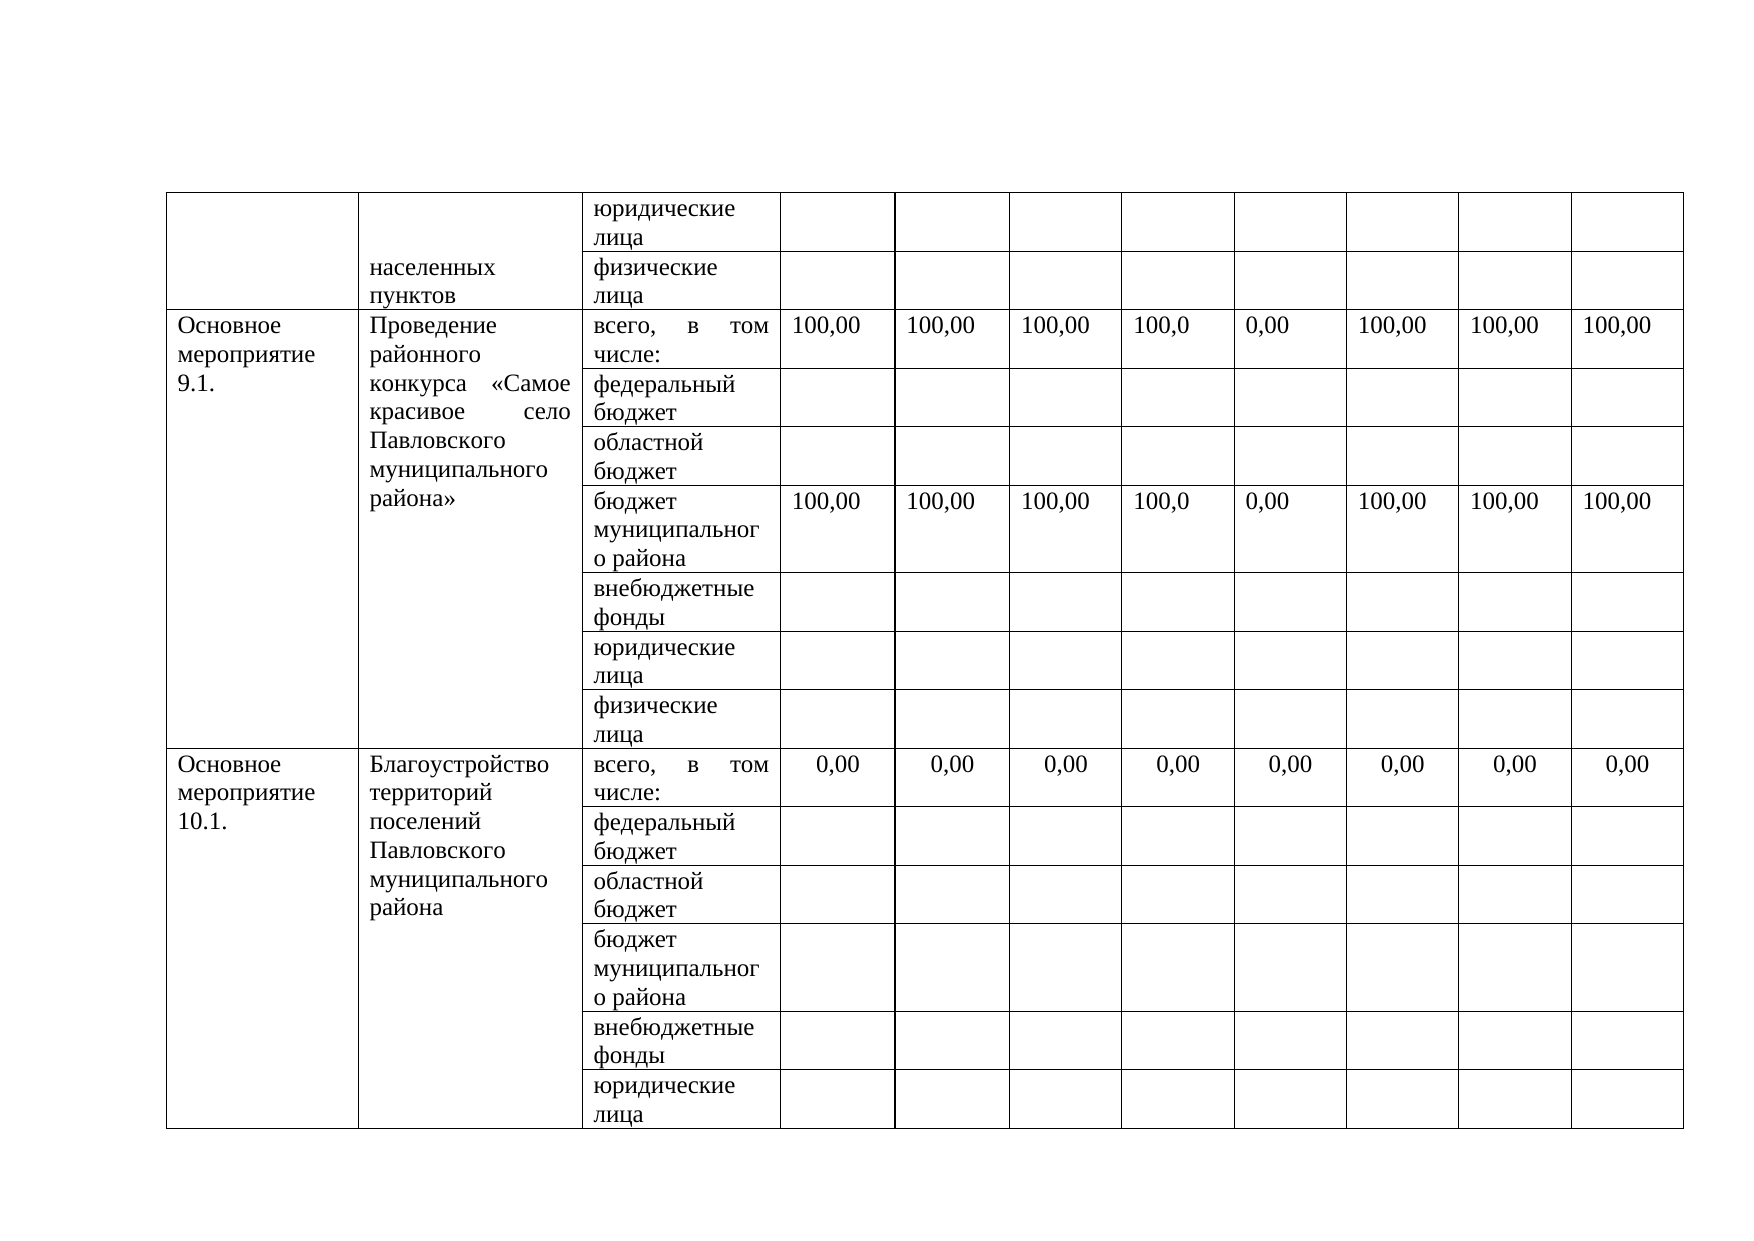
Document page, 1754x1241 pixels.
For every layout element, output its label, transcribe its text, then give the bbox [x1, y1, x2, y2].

table_cell [1235, 1070, 1346, 1128]
table_cell [896, 690, 1009, 748]
table_cell [1010, 573, 1121, 631]
table_cell [781, 1012, 894, 1069]
table_cell [1010, 924, 1121, 1011]
table_cell [1235, 807, 1346, 865]
table_cell федеральный бюджет [583, 369, 780, 426]
table_cell [1459, 690, 1571, 748]
table_cell всего, в том числе: [583, 749, 780, 806]
table_cell [1347, 369, 1458, 426]
table_cell [1572, 1012, 1683, 1069]
table_cell федеральный бюджет [583, 807, 780, 865]
table_cell [781, 807, 894, 865]
table_cell [1010, 690, 1121, 748]
table_cell [1122, 427, 1234, 485]
table_cell [1347, 427, 1458, 485]
table_cell 0,00 [1572, 749, 1683, 806]
table_cell [896, 632, 1009, 689]
table_cell [1572, 252, 1683, 309]
table_cell Благоустройство территорий поселений Павловского муниципального района [359, 749, 582, 1128]
table_cell [896, 1012, 1009, 1069]
table_cell [896, 1070, 1009, 1128]
table_cell Основное мероприятие 9.1. [167, 310, 358, 748]
table_cell [1235, 1012, 1346, 1069]
table_cell 100,0 [1122, 486, 1234, 572]
table_cell [1122, 573, 1234, 631]
table_cell [1122, 1070, 1234, 1128]
table_cell [1572, 193, 1683, 251]
table_cell [1122, 690, 1234, 748]
table_cell [1010, 632, 1121, 689]
table_cell физические лица [583, 690, 780, 748]
table_cell [1235, 427, 1346, 485]
table_cell [1122, 632, 1234, 689]
table_cell [781, 573, 894, 631]
table_cell [1010, 807, 1121, 865]
table_cell 100,00 [1459, 310, 1571, 368]
table_cell физические лица [583, 252, 780, 309]
table_cell 100,00 [1572, 486, 1683, 572]
table_cell [1572, 690, 1683, 748]
table_cell [781, 690, 894, 748]
table_cell [896, 252, 1009, 309]
table_cell [1235, 690, 1346, 748]
table_cell [1235, 252, 1346, 309]
table_cell юридические лица [583, 632, 780, 689]
table_cell [1572, 924, 1683, 1011]
table_cell [896, 573, 1009, 631]
table_cell [781, 193, 894, 251]
table_cell [781, 1070, 894, 1128]
table_cell [1235, 193, 1346, 251]
table_cell всего, в том числе: [583, 310, 780, 368]
table_cell [1010, 866, 1121, 923]
table_cell [1459, 924, 1571, 1011]
table_cell 100,00 [781, 310, 894, 368]
table_cell [1122, 1012, 1234, 1069]
table_cell 100,00 [896, 486, 1009, 572]
table_cell [1459, 573, 1571, 631]
table_cell внебюджетные фонды [583, 1012, 780, 1069]
table_cell юридические лица [583, 193, 780, 251]
table_cell [1347, 1012, 1458, 1069]
table_cell [1235, 573, 1346, 631]
table_cell [781, 632, 894, 689]
table_cell [896, 866, 1009, 923]
table_cell областной бюджет [583, 427, 780, 485]
table_cell [1235, 866, 1346, 923]
table_cell [1122, 252, 1234, 309]
table_cell [1572, 866, 1683, 923]
table_cell 100,00 [1010, 310, 1121, 368]
table_cell 0,00 [896, 749, 1009, 806]
table_cell 0,00 [1235, 486, 1346, 572]
table_cell [1010, 427, 1121, 485]
table_cell [1347, 193, 1458, 251]
table_cell [1122, 369, 1234, 426]
table_cell бюджет муниципального района [583, 486, 780, 572]
table_cell [1010, 1012, 1121, 1069]
table_cell [1347, 807, 1458, 865]
table_cell 0,00 [781, 749, 894, 806]
table_cell [896, 193, 1009, 251]
table_cell [1347, 252, 1458, 309]
table_cell [1459, 369, 1571, 426]
table_cell [781, 252, 894, 309]
table_cell [1572, 427, 1683, 485]
table_cell [1235, 369, 1346, 426]
table_cell [1459, 807, 1571, 865]
table_cell [896, 369, 1009, 426]
table_cell [1459, 193, 1571, 251]
table_cell [781, 866, 894, 923]
table_cell [1235, 924, 1346, 1011]
table_cell 0,00 [1235, 310, 1346, 368]
table_cell [896, 807, 1009, 865]
table_cell [1459, 632, 1571, 689]
table_cell 100,00 [1572, 310, 1683, 368]
table_cell [1459, 866, 1571, 923]
table_cell [1010, 1070, 1121, 1128]
table_cell [1572, 1070, 1683, 1128]
table_cell 100,0 [1122, 310, 1234, 368]
table_cell 0,00 [1235, 749, 1346, 806]
table_cell 100,00 [1347, 486, 1458, 572]
table_cell [781, 427, 894, 485]
table_cell [1010, 252, 1121, 309]
table_cell [1010, 369, 1121, 426]
table_cell 100,00 [896, 310, 1009, 368]
table_cell [781, 369, 894, 426]
table_cell [896, 924, 1009, 1011]
table_cell [1235, 632, 1346, 689]
table_cell 0,00 [1010, 749, 1121, 806]
table_cell 0,00 [1122, 749, 1234, 806]
table_cell [896, 427, 1009, 485]
table_cell 0,00 [1459, 749, 1571, 806]
table_cell [1459, 252, 1571, 309]
table_cell [1459, 1070, 1571, 1128]
table_cell 100,00 [781, 486, 894, 572]
table_cell [1572, 573, 1683, 631]
table_cell [1347, 573, 1458, 631]
table_cell [1010, 193, 1121, 251]
table_cell 100,00 [1010, 486, 1121, 572]
table_cell 0,00 [1347, 749, 1458, 806]
table_cell [1122, 807, 1234, 865]
table_cell [781, 924, 894, 1011]
table_cell 100,00 [1459, 486, 1571, 572]
table_cell [1122, 193, 1234, 251]
table_cell [1459, 1012, 1571, 1069]
table_cell юридические лица [583, 1070, 780, 1128]
table_cell [1572, 807, 1683, 865]
table_cell Проведение районного конкурса «Самое красивое село Павловского муниципального района» [359, 310, 582, 748]
table_cell областной бюджет [583, 866, 780, 923]
table_cell бюджет муниципального района [583, 924, 780, 1011]
table_cell [1347, 632, 1458, 689]
table_cell 100,00 [1347, 310, 1458, 368]
table_cell [1122, 924, 1234, 1011]
table_cell [1572, 632, 1683, 689]
table_cell [1347, 1070, 1458, 1128]
table_cell [1347, 924, 1458, 1011]
table_cell [1572, 369, 1683, 426]
table_cell [1347, 690, 1458, 748]
table_cell внебюджетные фонды [583, 573, 780, 631]
table_cell [1459, 427, 1571, 485]
table_cell Основное мероприятие 10.1. [167, 749, 358, 1128]
table_cell [1122, 866, 1234, 923]
table_cell [1347, 866, 1458, 923]
